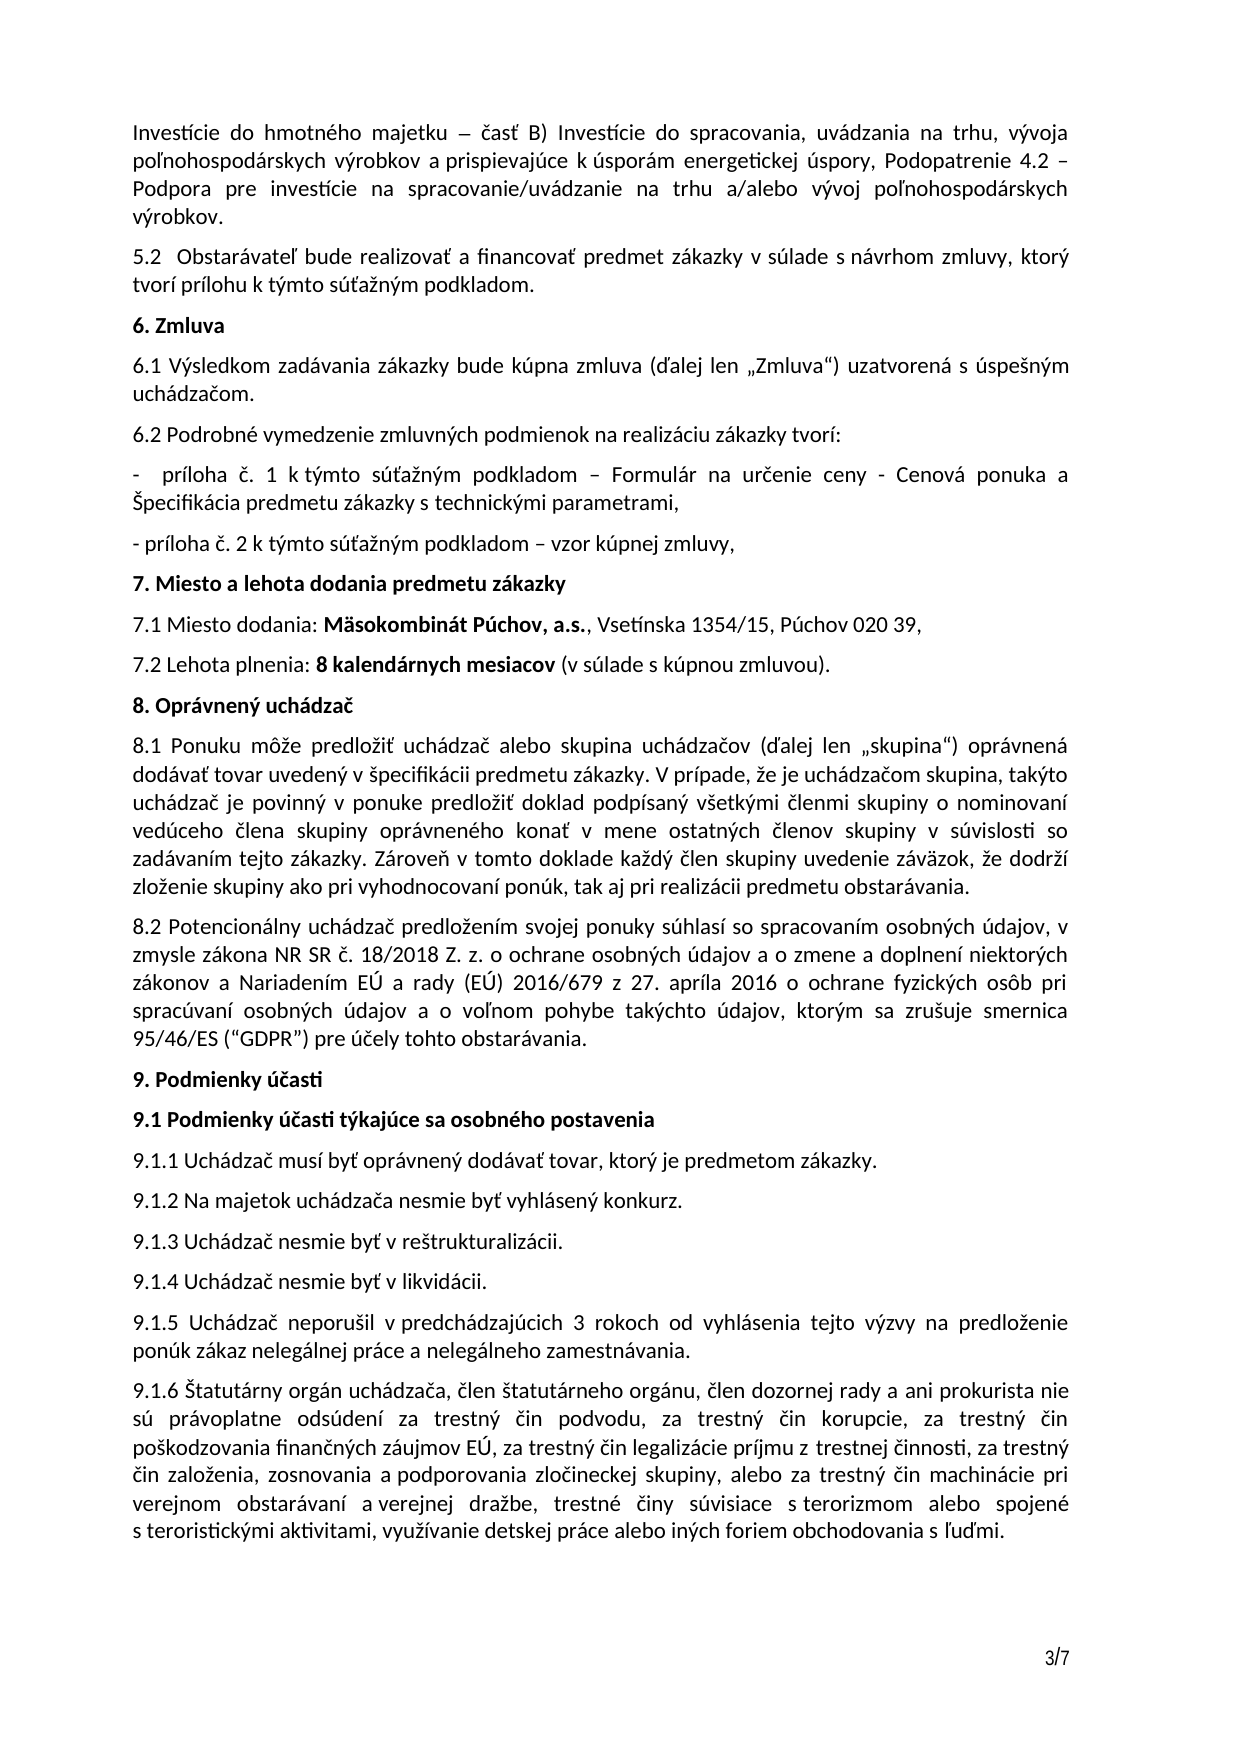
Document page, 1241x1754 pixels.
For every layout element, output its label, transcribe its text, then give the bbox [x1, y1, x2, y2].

text - príloha č. 1 k týmto súťažným podkladom – Formulár na určenie ceny - Cenová ponuka a Špecifikácia predmetu zákazky s technickými parametrami, [132, 461, 1069, 517]
text 9.1.5 Uchádzač neporušil v predchádzajúcich 3 rokoch od vyhlásenia tejto výzvy na predloženie ponúk zákaz nelegálnej práce a nelegálneho zamestnávania. [132, 1308, 1069, 1364]
text 8. Oprávnený uchádzač [132, 691, 1069, 719]
text 7.2 Lehota plnenia: 8 kalendárnych mesiacov (v súlade s kúpnou zmluvou). [132, 651, 1069, 679]
text 6.2 Podrobné vymedzenie zmluvných podmienok na realizáciu zákazky tvorí: [132, 420, 1069, 448]
text 9.1.3 Uchádzač nesmie byť v reštrukturalizácii. [132, 1227, 1069, 1255]
text 8.2 Potencionálny uchádzač predložením svojej ponuky súhlasí so spracovaním osobných údajov, v zmysle zákona NR SR č. 18/2018 Z. z. o ochrane osobných údajov a o zmene a doplnení niektorých zákonov a Nariadením EÚ a rady (EÚ) 2016/679 z 27. apríla 2016 o ochrane fyzických osôb pri spracúvaní osobných údajov a o voľnom pohybe takýchto údajov, ktorým sa zrušuje smernica 95/46/ES (“GDPR”) pre účely tohto obstarávania. [132, 912, 1069, 1052]
text 9. Podmienky účasti [132, 1065, 1069, 1093]
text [132, 118, 1069, 230]
text 8.1 Ponuku môže predložiť uchádzač alebo skupina uchádzačov (ďalej len „skupina“) oprávnená dodávať tovar uvedený v špecifikácii predmetu zákazky. V prípade, že je uchádzačom skupina, takýto uchádzač je povinný v ponuke predložiť doklad podpísaný všetkými členmi skupiny o nominovaní vedúceho člena skupiny oprávneného konať v mene ostatných členov skupiny v súvislosti so zadávaním tejto zákazky. Zároveň v tomto doklade každý člen skupiny uvedenie záväzok, že dodrží zloženie skupiny ako pri vyhodnocovaní ponúk, tak aj pri realizácii predmetu obstarávania. [132, 732, 1069, 900]
text 9.1.1 Uchádzač musí byť oprávnený dodávať tovar, ktorý je predmetom zákazky. [132, 1146, 1069, 1174]
text 5.2 Obstarávateľ bude realizovať a financovať predmet zákazky v súlade s návrhom zmluvy, ktorý tvorí prílohu k týmto súťažným podkladom. [132, 242, 1069, 298]
text 7. Miesto a lehota dodania predmetu zákazky [132, 569, 1069, 598]
text 6.1 Výsledkom zadávania zákazky bude kúpna zmluva (ďalej len „Zmluva“) uzatvorená s úspešným uchádzačom. [132, 351, 1069, 407]
text 9.1.4 Uchádzač nesmie byť v likvidácii. [132, 1267, 1069, 1296]
text - príloha č. 2 k týmto súťažným podkladom – vzor kúpnej zmluvy, [132, 529, 1069, 557]
text 7.1 Miesto dodania: Mäsokombinát Púchov, a.s., Vsetínska 1354/15, Púchov 020 39, [132, 610, 1069, 638]
text 9.1.6 Štatutárny orgán uchádzača, člen štatutárneho orgánu, člen dozornej rady a ani prokurista nie sú právoplatne odsúdení za trestný čin podvodu, za trestný čin korupcie, za trestný čin poškodzovania finančných záujmov EÚ, za trestný čin legalizácie príjmu z trestnej činnosti, za trestný čin založenia, zosnovania a podporovania zločineckej skupiny, alebo za trestný čin machinácie pri verejnom obstarávaní a verejnej dražbe, trestné činy súvisiace s terorizmom alebo spojené s teroristickými aktivitami, využívanie detskej práce alebo iných foriem obchodovania s ľuďmi. [132, 1377, 1069, 1545]
text 6. Zmluva [132, 311, 1069, 339]
text 9.1 Podmienky účasti týkajúce sa osobného postavenia [132, 1105, 1069, 1133]
text 9.1.2 Na majetok uchádzača nesmie byť vyhlásený konkurz. [132, 1186, 1069, 1214]
